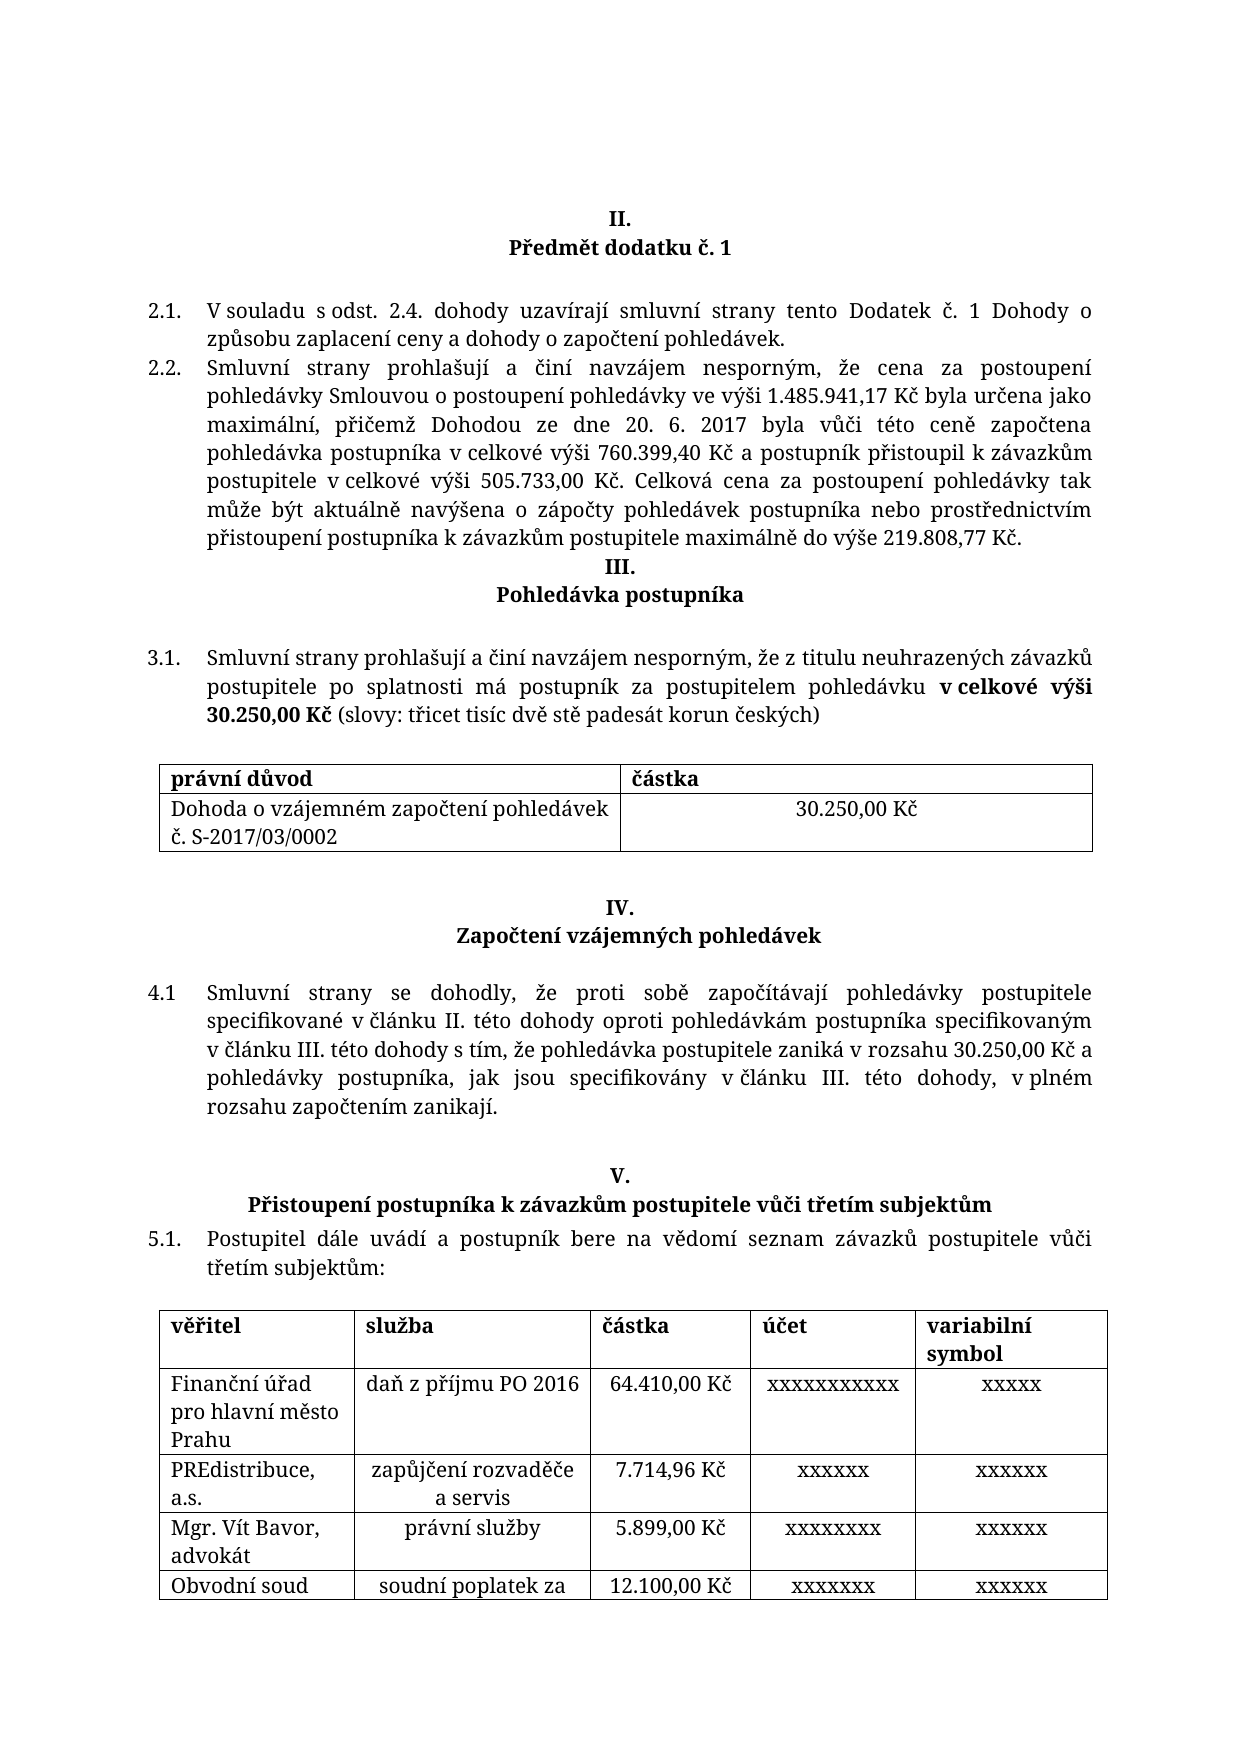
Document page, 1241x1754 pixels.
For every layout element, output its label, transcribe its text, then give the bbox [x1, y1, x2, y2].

table_cell právní služby [355, 1513, 590, 1570]
table_cell xxxxx [916, 1369, 1107, 1454]
table_header účet [751, 1311, 915, 1368]
table_cell xxxxxxxx [751, 1513, 915, 1570]
text V. [148, 1161, 1093, 1190]
text Pohledávka postupníka [148, 580, 1093, 609]
list Započtení vzájemných pohledávek [185, 921, 1093, 950]
text Předmět dodatku č. 1 [148, 233, 1093, 261]
table_cell Finanční úřad pro hlavní město Prahu [160, 1369, 354, 1454]
table_header věřitel [160, 1311, 354, 1368]
table_cell PREdistribuce, a.s. [160, 1455, 354, 1512]
table_header právní důvod [160, 765, 620, 793]
table_cell 64.410,00 Kč [591, 1369, 750, 1454]
table_cell 5.899,00 Kč [591, 1513, 750, 1570]
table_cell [355, 1571, 590, 1599]
list V souladu s odst. 2.4. dohody uzavírají smluvní strany tento Dodatek č. 1 Dohody o způsobu zaplacení ceny a dohody o započtení pohledávek. [148, 296, 1093, 353]
text IV. [148, 893, 1093, 921]
table_cell Dohoda o vzájemném započtení pohledávek č. S-2017/03/0002 [160, 794, 620, 851]
table_cell 30.250,00 Kč [621, 794, 1092, 851]
table_cell xxxxxx [916, 1455, 1107, 1512]
table_cell xxxxxxx [751, 1571, 915, 1599]
list Smluvní strany se dohodly, že proti sobě započítávají pohledávky postupitele specifikované v článku II. této dohody oproti pohledávkám postupníka specifikovaným v článku III. této dohody s tím, že pohledávka postupitele zaniká v rozsahu 30.250,00 Kč a pohledávky postupníka, jak jsou specifikovány v článku III. této dohody, v plném rozsahu započtením zanikají. [148, 978, 1093, 1120]
text II. [148, 204, 1093, 233]
list Smluvní strany prohlašují a činí navzájem nesporným, že z titulu neuhrazených závazků postupitele po splatnosti má postupník za postupitelem pohledávku v celkové výši 30.250,00 Kč (slovy: třicet tisíc dvě stě padesát korun českých) [147, 643, 1093, 729]
text III. [148, 552, 1093, 580]
table_header variabilní symbol [916, 1311, 1107, 1368]
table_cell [160, 1571, 354, 1599]
table_header služba [355, 1311, 590, 1368]
table_cell daň z příjmu PO 2016 [355, 1369, 590, 1454]
table_cell 12.100,00 Kč [591, 1571, 750, 1599]
text Přistoupení postupníka k závazkům postupitele vůči třetím subjektům [148, 1190, 1093, 1218]
list Smluvní strany prohlašují a činí navzájem nesporným, že cena za postoupení pohledávky Smlouvou o postoupení pohledávky ve výši 1.485.941,17 Kč byla určena jako maximální, přičemž Dohodou ze dne 20. 6. 2017 byla vůči této ceně započtena pohledávka postupníka v celkové výši 760.399,40 Kč a postupník přistoupil k závazkům postupitele v celkové výši 505.733,00 Kč. Celková cena za postoupení pohledávky tak může být aktuálně navýšena o zápočty pohledávek postupníka nebo prostřednictvím přistoupení postupníka k závazkům postupitele maximálně do výše 219.808,77 Kč. [148, 353, 1093, 552]
table_header částka [591, 1311, 750, 1368]
table_header částka [621, 765, 1092, 793]
table_cell xxxxxx [916, 1513, 1107, 1570]
table_cell xxxxxx [916, 1571, 1107, 1599]
table_cell 7.714,96 Kč [591, 1455, 750, 1512]
list Postupitel dále uvádí a postupník bere na vědomí seznam závazků postupitele vůči třetím subjektům: [148, 1224, 1093, 1281]
table_cell xxxxxxxxxxx [751, 1369, 915, 1454]
table_cell Mgr. Vít Bavor, advokát [160, 1513, 354, 1570]
table_cell xxxxxx [751, 1455, 915, 1512]
table_cell zapůjčení rozvaděče a servis [355, 1455, 590, 1512]
